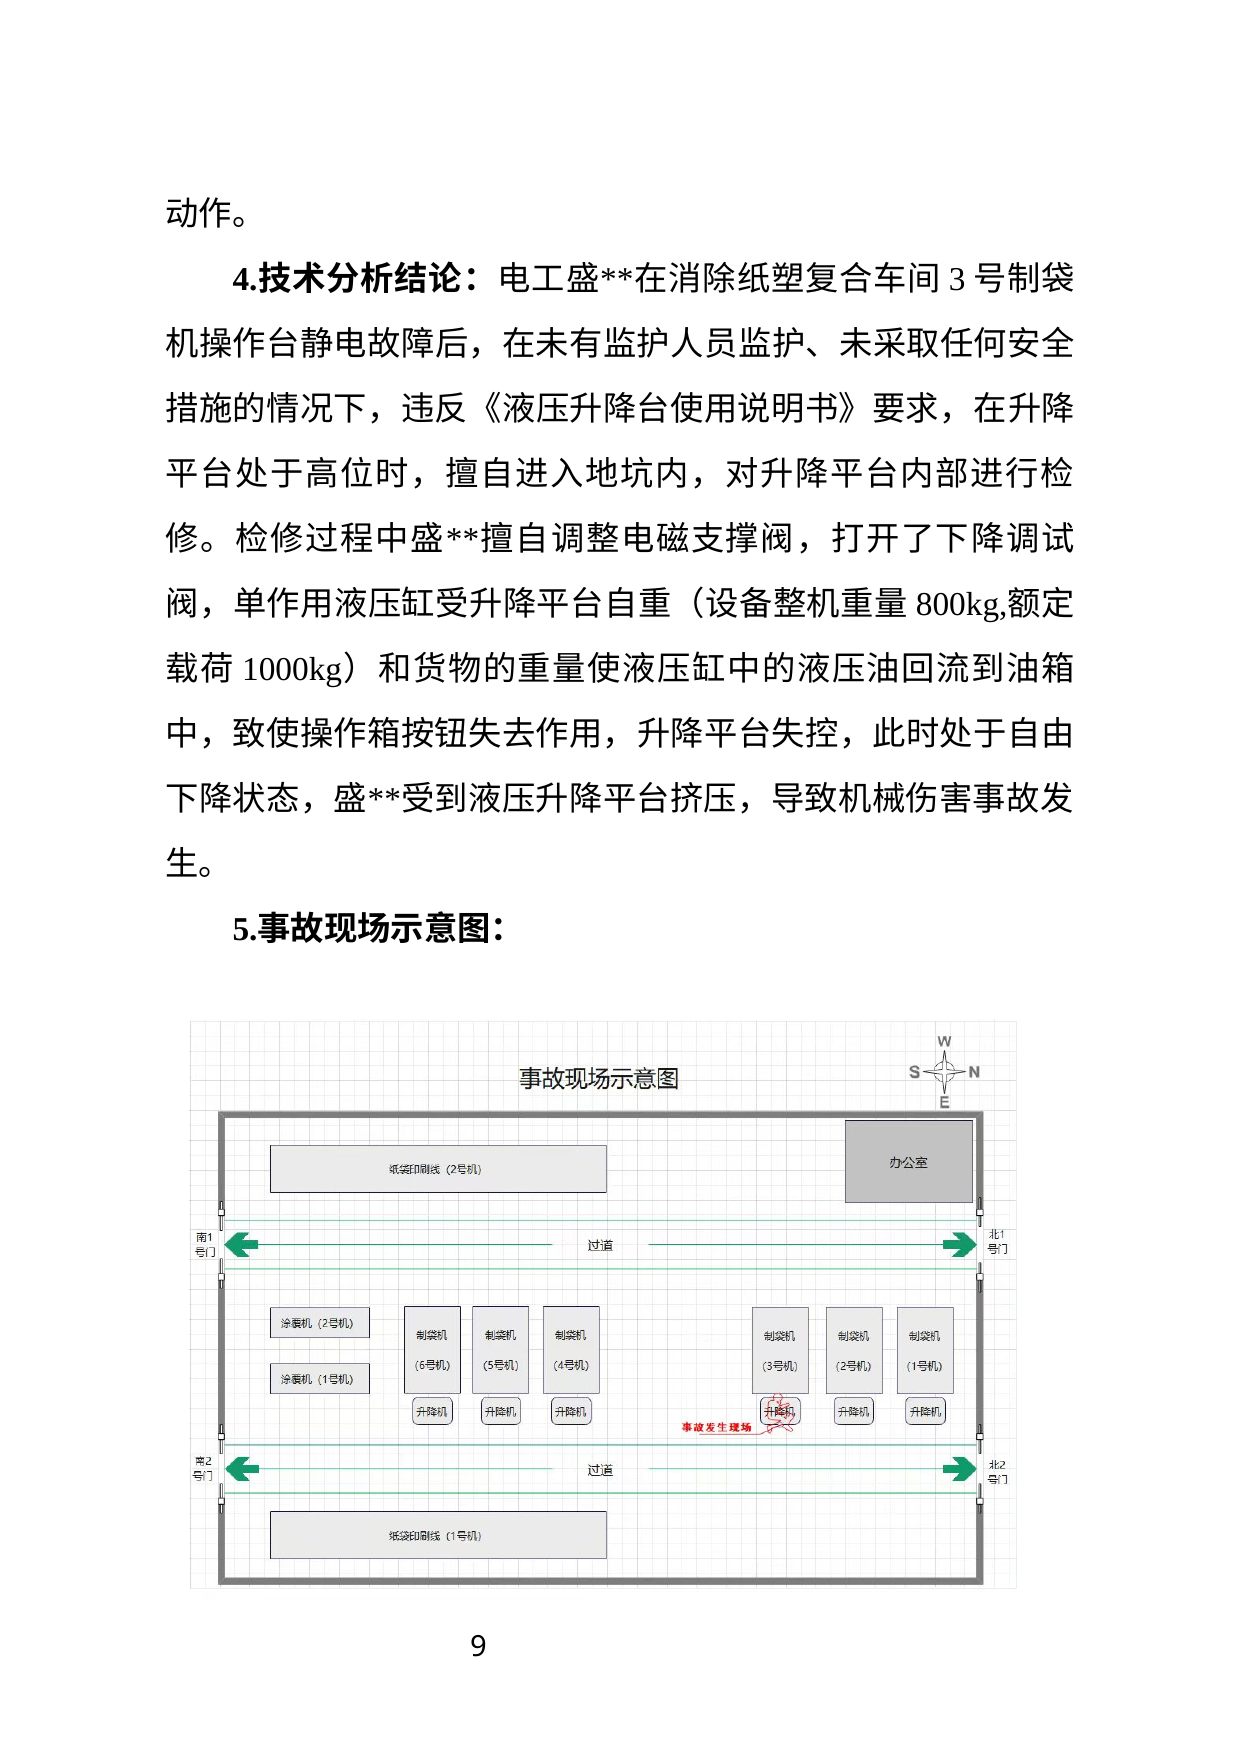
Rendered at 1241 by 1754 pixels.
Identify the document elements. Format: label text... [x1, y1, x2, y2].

text 5.事故现场示意图： [165, 893, 1075, 958]
text 4.技术分析结论：电工盛**在消除纸塑复合车间3号制袋机操作台静电故障后，在未有监护人员监护、未采取任何安全措施的情况下，违反《液压升降台使用说明书》要求，在升降平台处于高位时，擅自进入地坑内，对升降平台内部进行检修。检修过程中盛**擅自调整电磁支撑阀，打开了下降调试阀，单作用液压缸受升降平台自重（设备整机重量800kg,额定载荷1000kg）和货物的重量使液压缸中的液压油回流到油箱中，致使操作箱按钮失去作用，升降平台失控，此时处于自由下降状态，盛**受到液压升降平台挤压，导致机械伤害事故发生。 [165, 243, 1075, 893]
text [165, 178, 1075, 243]
picture [189, 1019, 1017, 1604]
